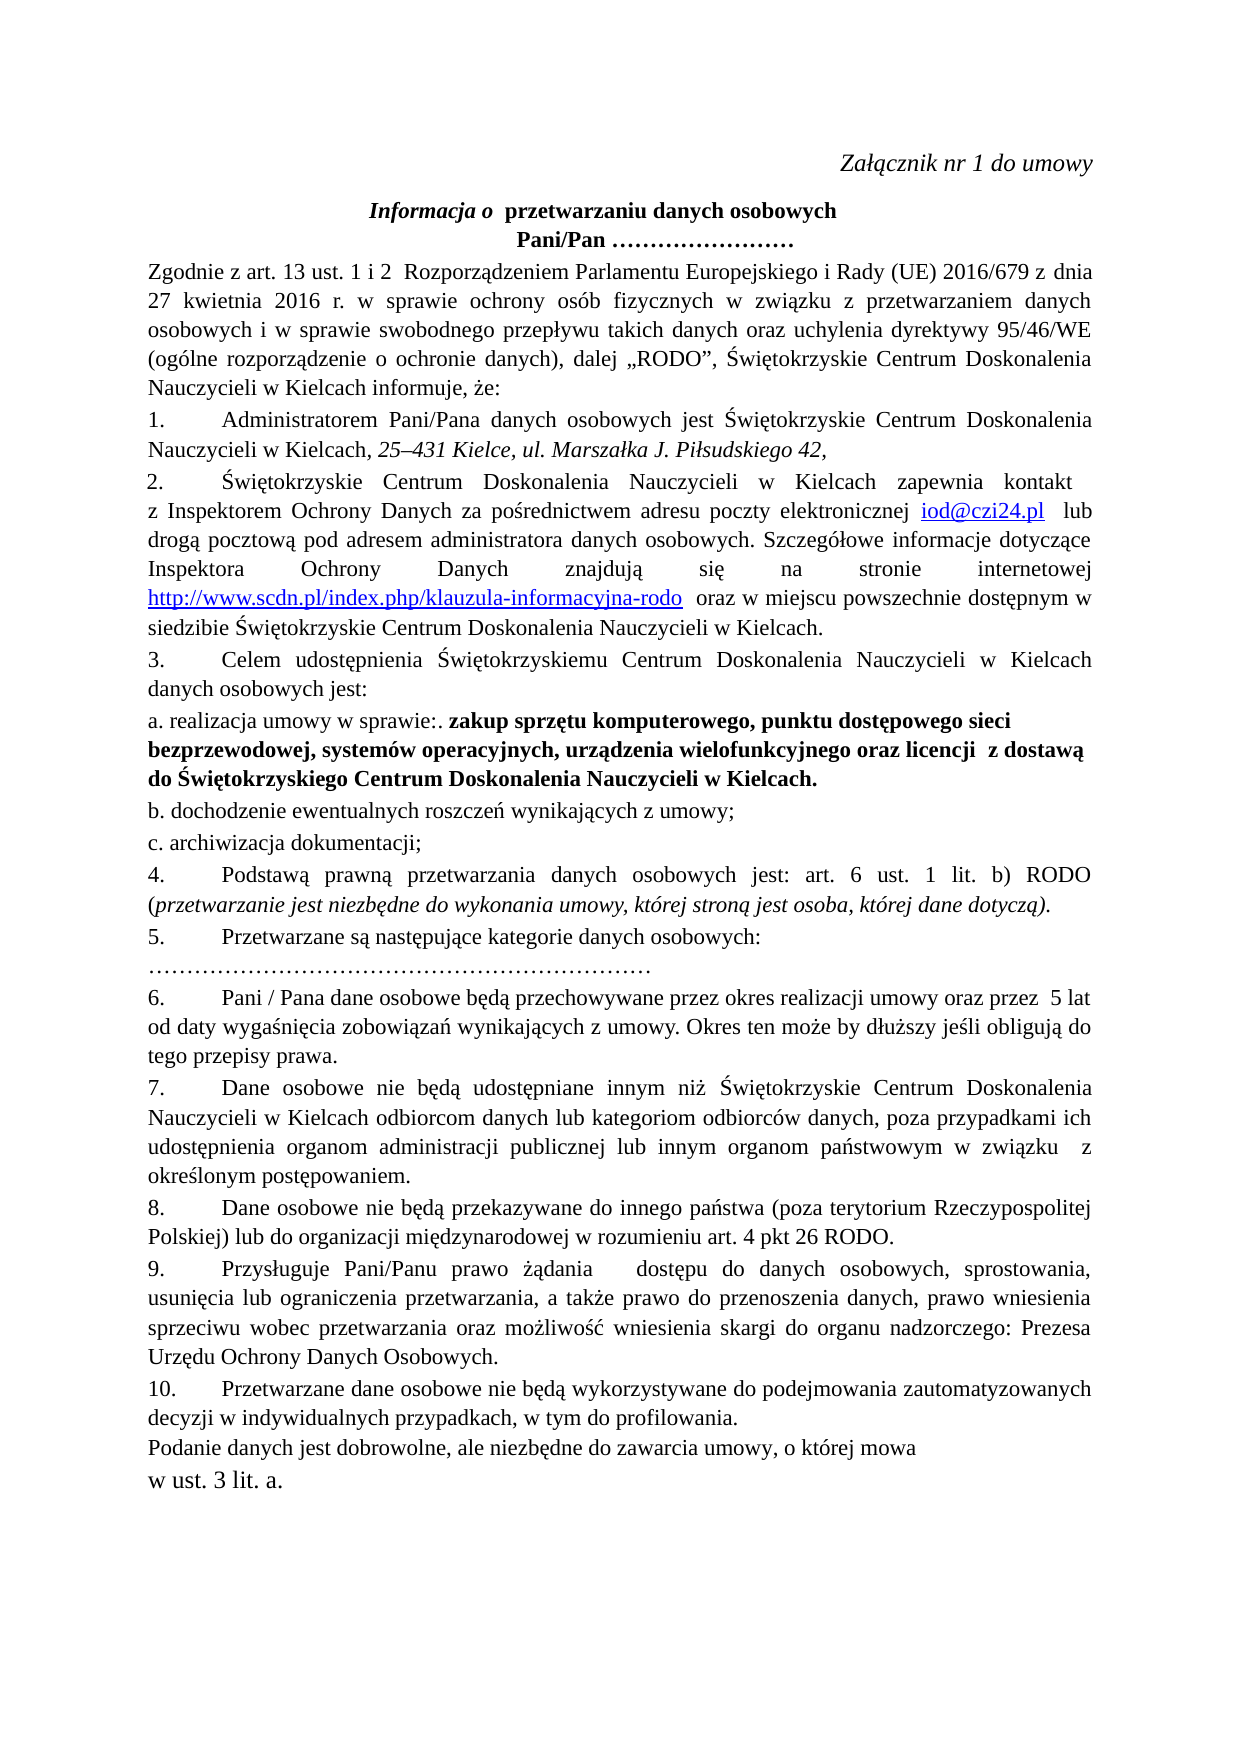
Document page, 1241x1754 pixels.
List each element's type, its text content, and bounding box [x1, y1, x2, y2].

list Dane osobowe nie będą udostępniane innym niż Świętokrzyskie Centrum Doskonalenia Nauczycieli w Kielcach odbiorcom danych lub kategoriom odbiorców danych, poza przypadkami ich udostępnienia organom administracji publicznej lub innym organom państwowym w związku z określonym postępowaniem. [148, 1072, 1093, 1189]
list Podstawą prawną przetwarzania danych osobowych jest: art. 6 ust. 1 lit. b) RODO (przetwarzanie jest niezbędne do wykonania umowy, której stroną jest osoba, której dane dotyczą). [148, 859, 1093, 918]
text Informacja o przetwarzaniu danych osobowych [295, 197, 1093, 223]
list Przetwarzane dane osobowe nie będą wykorzystywane do podejmowania zautomatyzowanych decyzji w indywidualnych przypadkach, w tym do profilowania. [148, 1373, 1093, 1431]
text Załącznik nr 1 do umowy [148, 148, 1093, 176]
list Świętokrzyskie Centrum Doskonalenia Nauczycieli w Kielcach zapewnia kontakt z Inspektorem Ochrony Danych za pośrednictwem adresu poczty elektronicznej iod@czi24.pl lub drogą pocztową pod adresem administratora danych osobowych. Szczegółowe informacje dotyczące Inspektora Ochrony Danych znajdują się na stronie internetowej http://www.scdn.pl/index.php/klauzula-informacyjna-rodo oraz w miejscu powszechnie dostępnym w siedzibie Świętokrzyskie Centrum Doskonalenia Nauczycieli w Kielcach. [146, 466, 1093, 641]
list Przysługuje Pani/Panu prawo żądania dostępu do danych osobowych, sprostowania, usunięcia lub ograniczenia przetwarzania, a także prawo do przenoszenia danych, prawo wniesienia sprzeciwu wobec przetwarzania oraz możliwość wniesienia skargi do organu nadzorczego: Prezesa Urzędu Ochrony Danych Osobowych. [148, 1253, 1093, 1370]
text c. archiwizacja dokumentacji; [148, 827, 1093, 857]
text a. realizacja umowy w sprawie:. zakup sprzętu komputerowego, punktu dostępowego sieci bezprzewodowej, systemów operacyjnych, urządzenia wielofunkcyjnego oraz licencji z dostawą do Świętokrzyskiego Centrum Doskonalenia Nauczycieli w Kielcach. [148, 705, 1093, 792]
list Dane osobowe nie będą przekazywane do innego państwa (poza terytorium Rzeczypospolitej Polskiej) lub do organizacji międzynarodowej w rozumieniu art. 4 pkt 26 RODO. [148, 1192, 1093, 1250]
text Podanie danych jest dobrowolne, ale niezbędne do zawarcia umowy, o której mowa w ust. 3 lit. a. [148, 1434, 1093, 1493]
list Przetwarzane są następujące kategorie danych osobowych: ………………………………………………………… [148, 921, 1093, 979]
list Celem udostępnienia Świętokrzyskiemu Centrum Doskonalenia Nauczycieli w Kielcach danych osobowych jest: [148, 644, 1093, 702]
list Administratorem Pani/Pana danych osobowych jest Świętokrzyskie Centrum Doskonalenia Nauczycieli w Kielcach, 25–431 Kielce, ul. Marszałka J. Piłsudskiego 42, [148, 404, 1093, 463]
text b. dochodzenie ewentualnych roszczeń wynikających z umowy; [148, 795, 1093, 824]
list Pani / Pana dane osobowe będą przechowywane przez okres realizacji umowy oraz przez 5 lat od daty wygaśnięcia zobowiązań wynikających z umowy. Okres ten może by dłuższy jeśli obligują do tego przepisy prawa. [148, 982, 1093, 1069]
text Pani/Pan …………………… [148, 226, 1093, 253]
text Zgodnie z art. 13 ust. 1 i 2 Rozporządzeniem Parlamentu Europejskiego i Rady (UE) 2016/679 z dnia 27 kwietnia 2016 r. w sprawie ochrony osób fizycznych w związku z przetwarzaniem danych osobowych i w sprawie swobodnego przepływu takich danych oraz uchylenia dyrektywy 95/46/WE (ogólne rozporządzenie o ochronie danych), dalej „RODO”, Świętokrzyskie Centrum Doskonalenia Nauczycieli w Kielcach informuje, że: [148, 256, 1093, 402]
